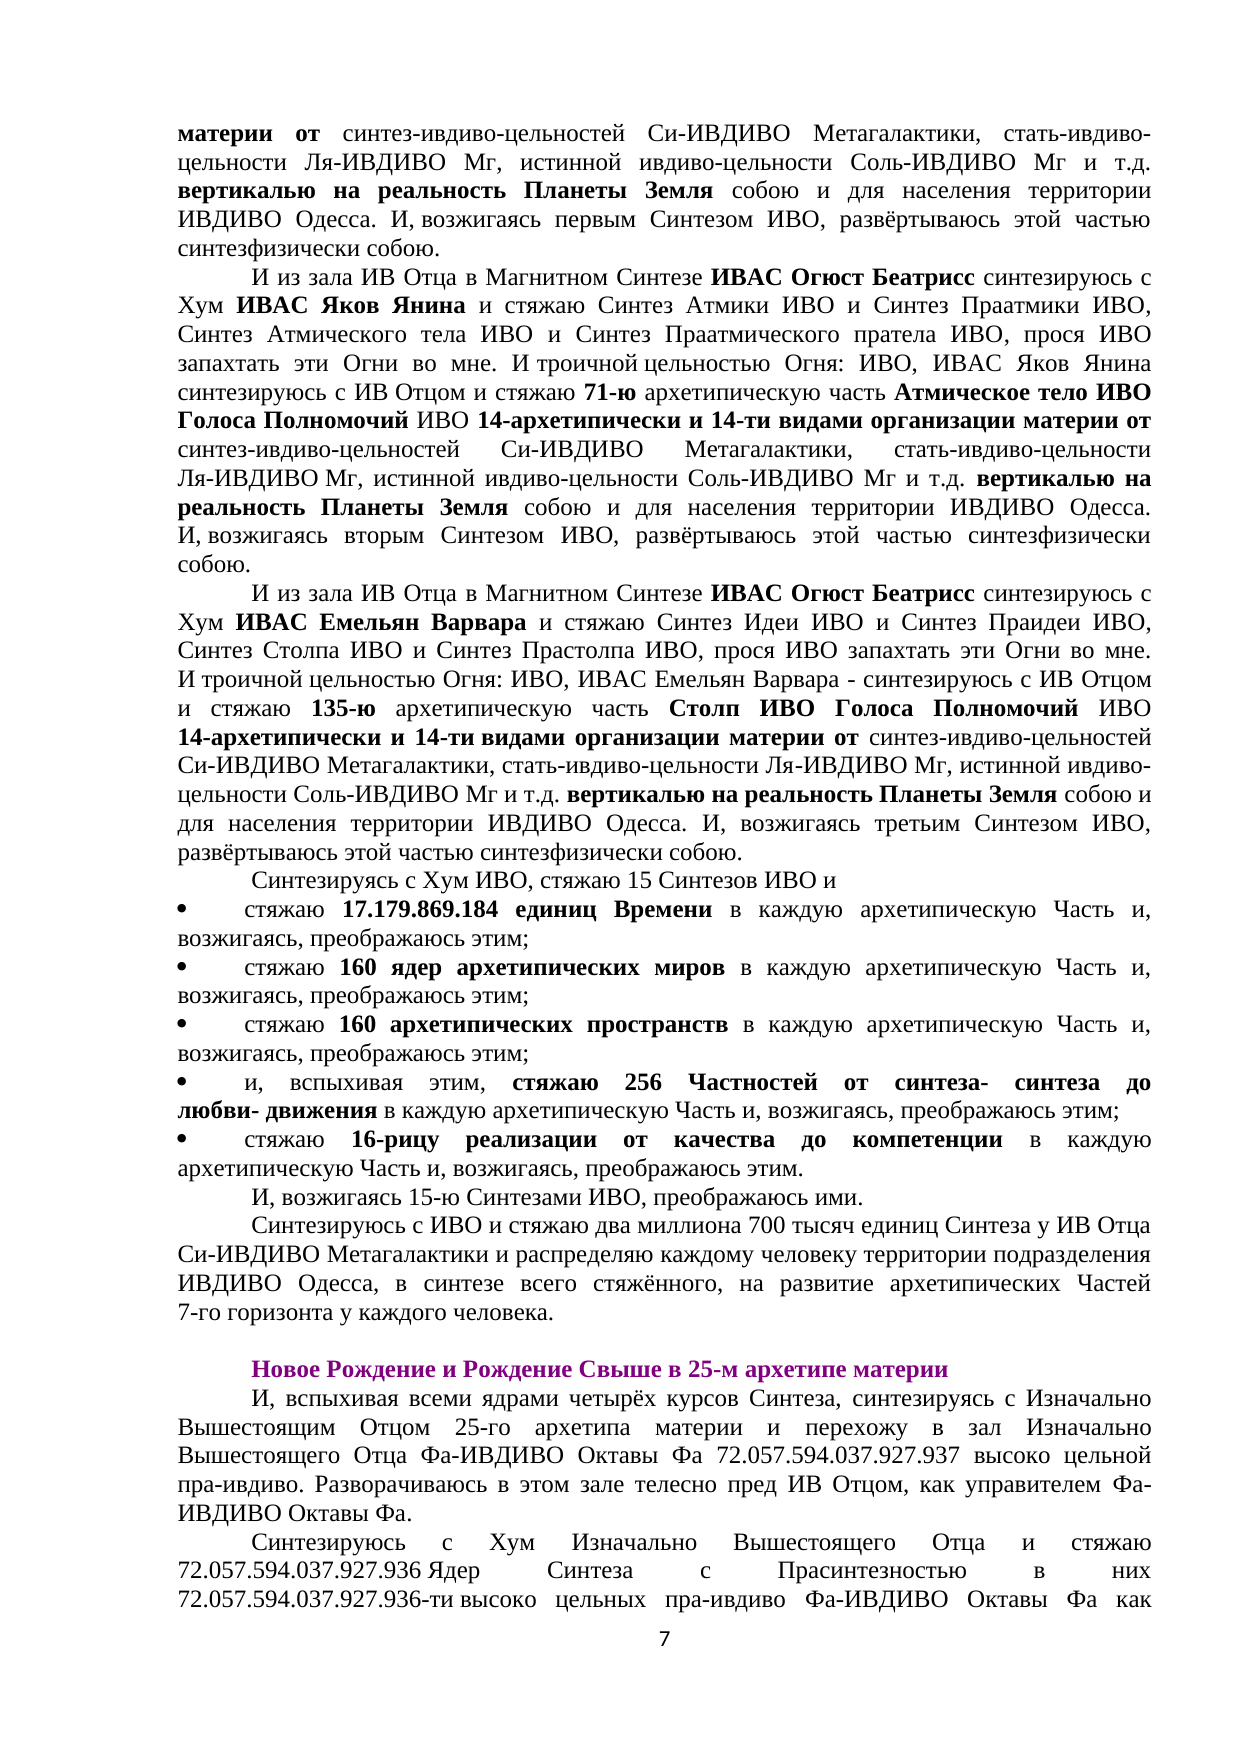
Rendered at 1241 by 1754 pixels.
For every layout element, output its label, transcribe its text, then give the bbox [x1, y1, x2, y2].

list стяжаю 16-рицу реализации от качества до компетенции в каждую архетипическую Часть и, возжигаясь, преображаюсь этим. [177, 1124, 1152, 1182]
text И, возжигаясь 15-ю Синтезами ИВО, преображаюсь ими. [177, 1182, 1152, 1211]
text И, вспыхивая всеми ядрами четырёх курсов Синтеза, синтезируясь с Изначально Вышестоящим Отцом 25-го архетипа материи и перехожу в зал Изначально Вышестоящего Отца Фа-ИВДИВО Октавы Фа 72.057.594.037.927.937 высоко цельной пра-ивдиво. Разворачиваюсь в этом зале телесно пред ИВ Отцом, как управителем Фа-ИВДИВО Октавы Фа. [177, 1383, 1152, 1527]
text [177, 118, 1152, 262]
text И из зала ИВ Отца в Магнитном Синтезе ИВАС Огюст Беатрисс синтезируюсь с Хум ИВАС Емельян Варвара и стяжаю Синтез Идеи ИВО и Синтез Праидеи ИВО, Синтез Столпа ИВО и Синтез Прастолпа ИВО, прося ИВО запахтать эти Огни во мне. И троичной цельностью Огня: ИВО, ИВАС Емельян Варвара - синтезируюсь с ИВ Отцом и стяжаю 135-ю архетипическую часть Столп ИВО Голоса Полномочий ИВО 14-архетипически и 14-ти видами организации материи от синтез-ивдиво-цельностей Си-ИВДИВО Метагалактики, стать-ивдиво-цельности Ля-ИВДИВО Мг, истинной ивдиво-цельности Соль-ИВДИВО Мг и т.д. вертикалью на реальность Планеты Земля собою и для населения территории ИВДИВО Одесса. И, возжигаясь третьим Синтезом ИВО, развёртываюсь этой частью синтезфизически собою. [177, 578, 1152, 866]
text Новое Рождение и Рождение Свыше в 25-м архетипе материи [177, 1354, 1152, 1383]
text Синтезируюсь с ИВО и стяжаю два миллиона 700 тысяч единиц Синтеза у ИВ Отца Си-ИВДИВО Метагалактики и распределяю каждому человеку территории подразделения ИВДИВО Одесса, в синтезе всего стяжённого, на развитие архетипических Частей 7-го горизонта у каждого человека. [177, 1211, 1152, 1326]
text И из зала ИВ Отца в Магнитном Синтезе ИВАС Огюст Беатрисс синтезируюсь с Хум ИВАС Яков Янина и стяжаю Синтез Атмики ИВО и Синтез Праатмики ИВО, Синтез Атмического тела ИВО и Синтез Праатмического пратела ИВО, прося ИВО запахтать эти Огни во мне. И троичной цельностью Огня: ИВО, ИВАС Яков Янина синтезируюсь с ИВ Отцом и стяжаю 71-ю архетипическую часть Атмическое тело ИВО Голоса Полномочий ИВО 14-архетипически и 14-ти видами организации материи от синтез-ивдиво-цельностей Си-ИВДИВО Метагалактики, стать-ивдиво-цельности Ля-ИВДИВО Мг, истинной ивдиво-цельности Соль-ИВДИВО Мг и т.д. вертикалью на реальность Планеты Земля собою и для населения территории ИВДИВО Одесса. И, возжигаясь вторым Синтезом ИВО, развёртываюсь этой частью синтезфизически собою. [177, 262, 1152, 578]
list Синтезируясь с Хум ИВО, стяжаю 15 Синтезов ИВО и [177, 866, 1152, 894]
list стяжаю 17.179.869.184 единиц Времени в каждую архетипическую Часть и, возжигаясь, преображаюсь этим; [177, 894, 1152, 952]
list стяжаю 160 архетипических пространств в каждую архетипическую Часть и, возжигаясь, преображаюсь этим; [177, 1009, 1152, 1067]
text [177, 1527, 1152, 1613]
list и, вспыхивая этим, стяжаю 256 Частностей от синтеза- синтеза до любви- движения в каждую архетипическую Часть и, возжигаясь, преображаюсь этим; [177, 1067, 1152, 1124]
list стяжаю 160 ядер архетипических миров в каждую архетипическую Часть и, возжигаясь, преображаюсь этим; [177, 952, 1152, 1009]
